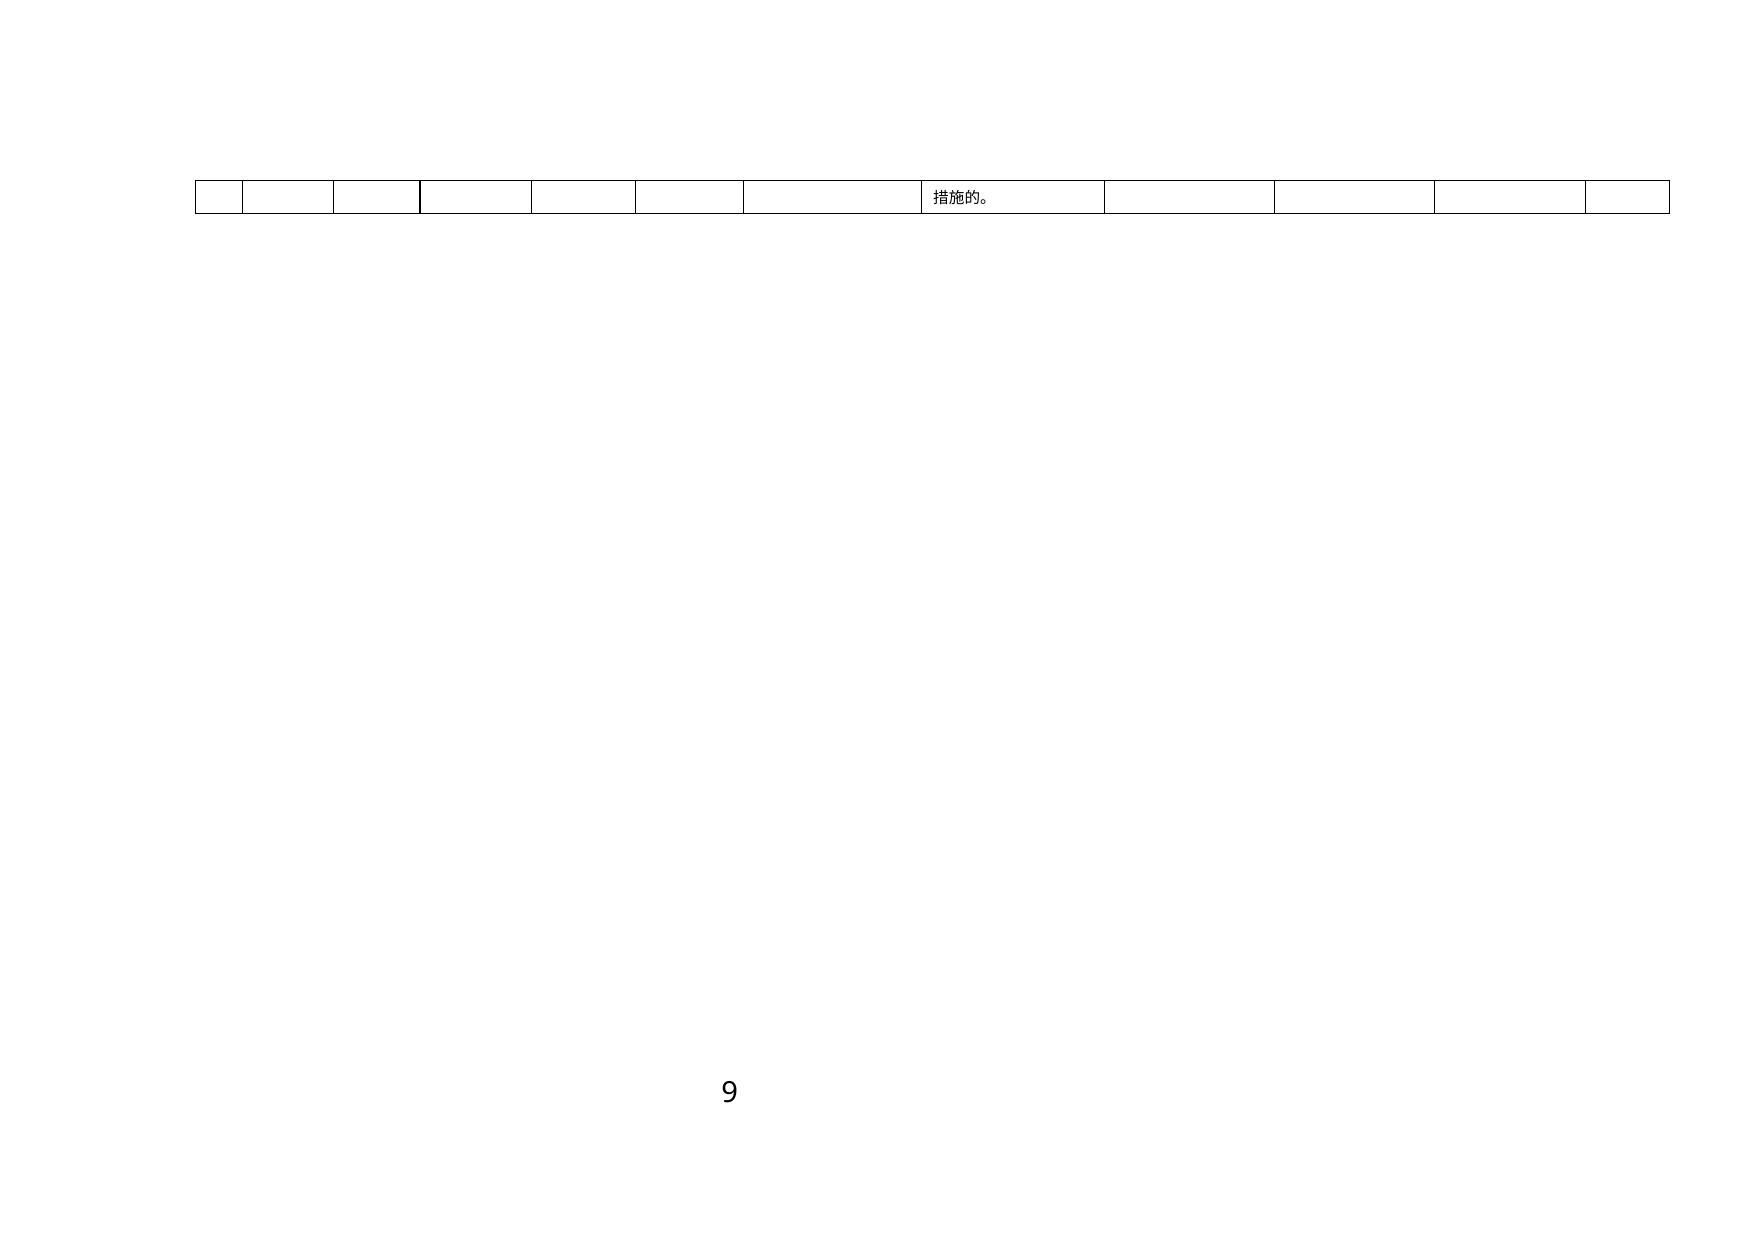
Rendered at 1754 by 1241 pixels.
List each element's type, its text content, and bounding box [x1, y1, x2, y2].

table_cell 行政处罚 [334, 181, 419, 213]
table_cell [243, 181, 333, 213]
table_cell 区级 [636, 181, 743, 213]
table_cell [1105, 181, 1274, 213]
table_cell [1435, 181, 1585, 213]
table_cell [1586, 181, 1669, 213]
table_cell [1275, 181, 1434, 213]
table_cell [922, 181, 1104, 213]
table_cell [744, 181, 921, 213]
table_cell 6 [196, 181, 242, 213]
table_cell 区文体广电旅游局 [421, 181, 531, 213]
table_cell 文化市场 [532, 181, 635, 213]
